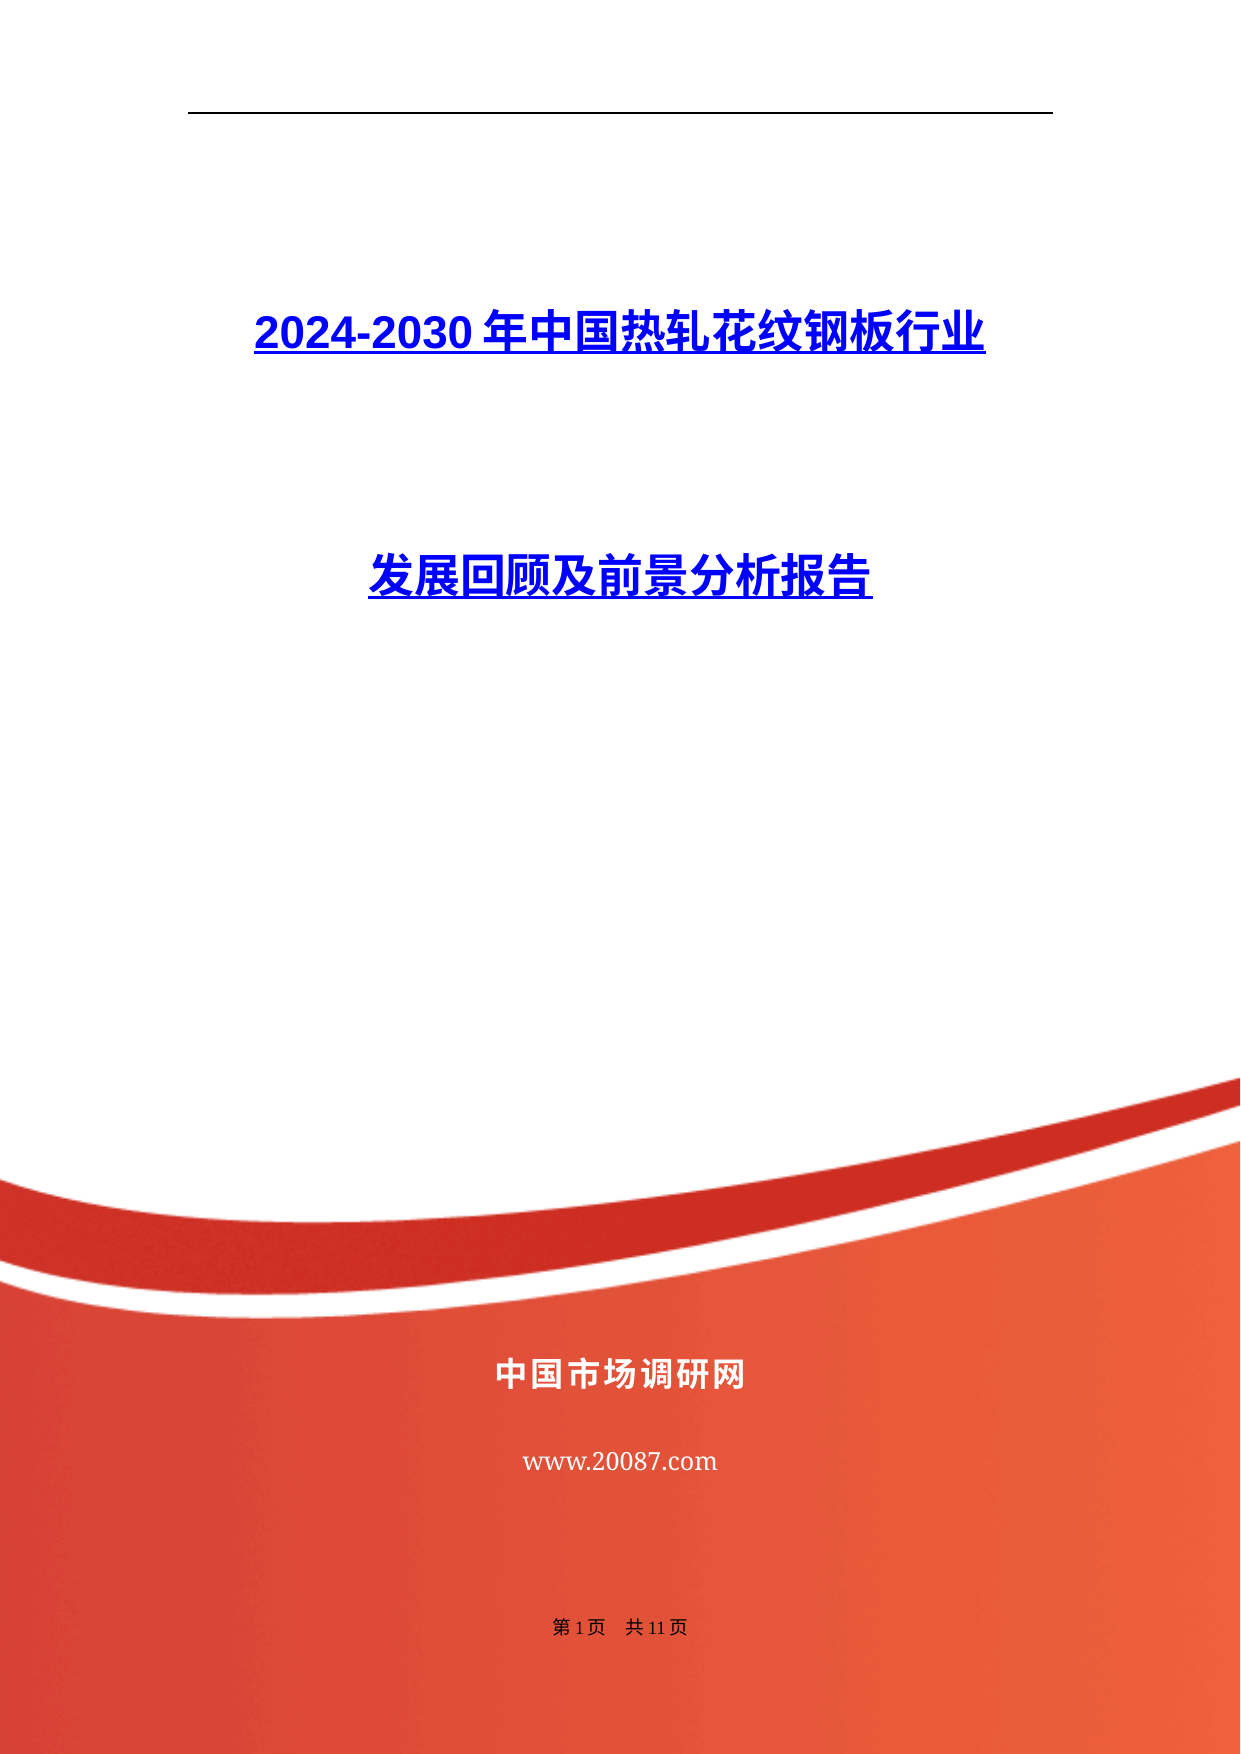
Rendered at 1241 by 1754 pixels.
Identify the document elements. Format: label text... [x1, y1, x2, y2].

text www.20087.com [187, 1428, 1053, 1493]
picture [0, 1006, 1241, 1754]
subtitle 中国市场调研网 [187, 1339, 1053, 1404]
table_header 2024-2030年中国热轧花纹钢板行业发展回顾及前景分析报告 [188, 207, 1053, 773]
